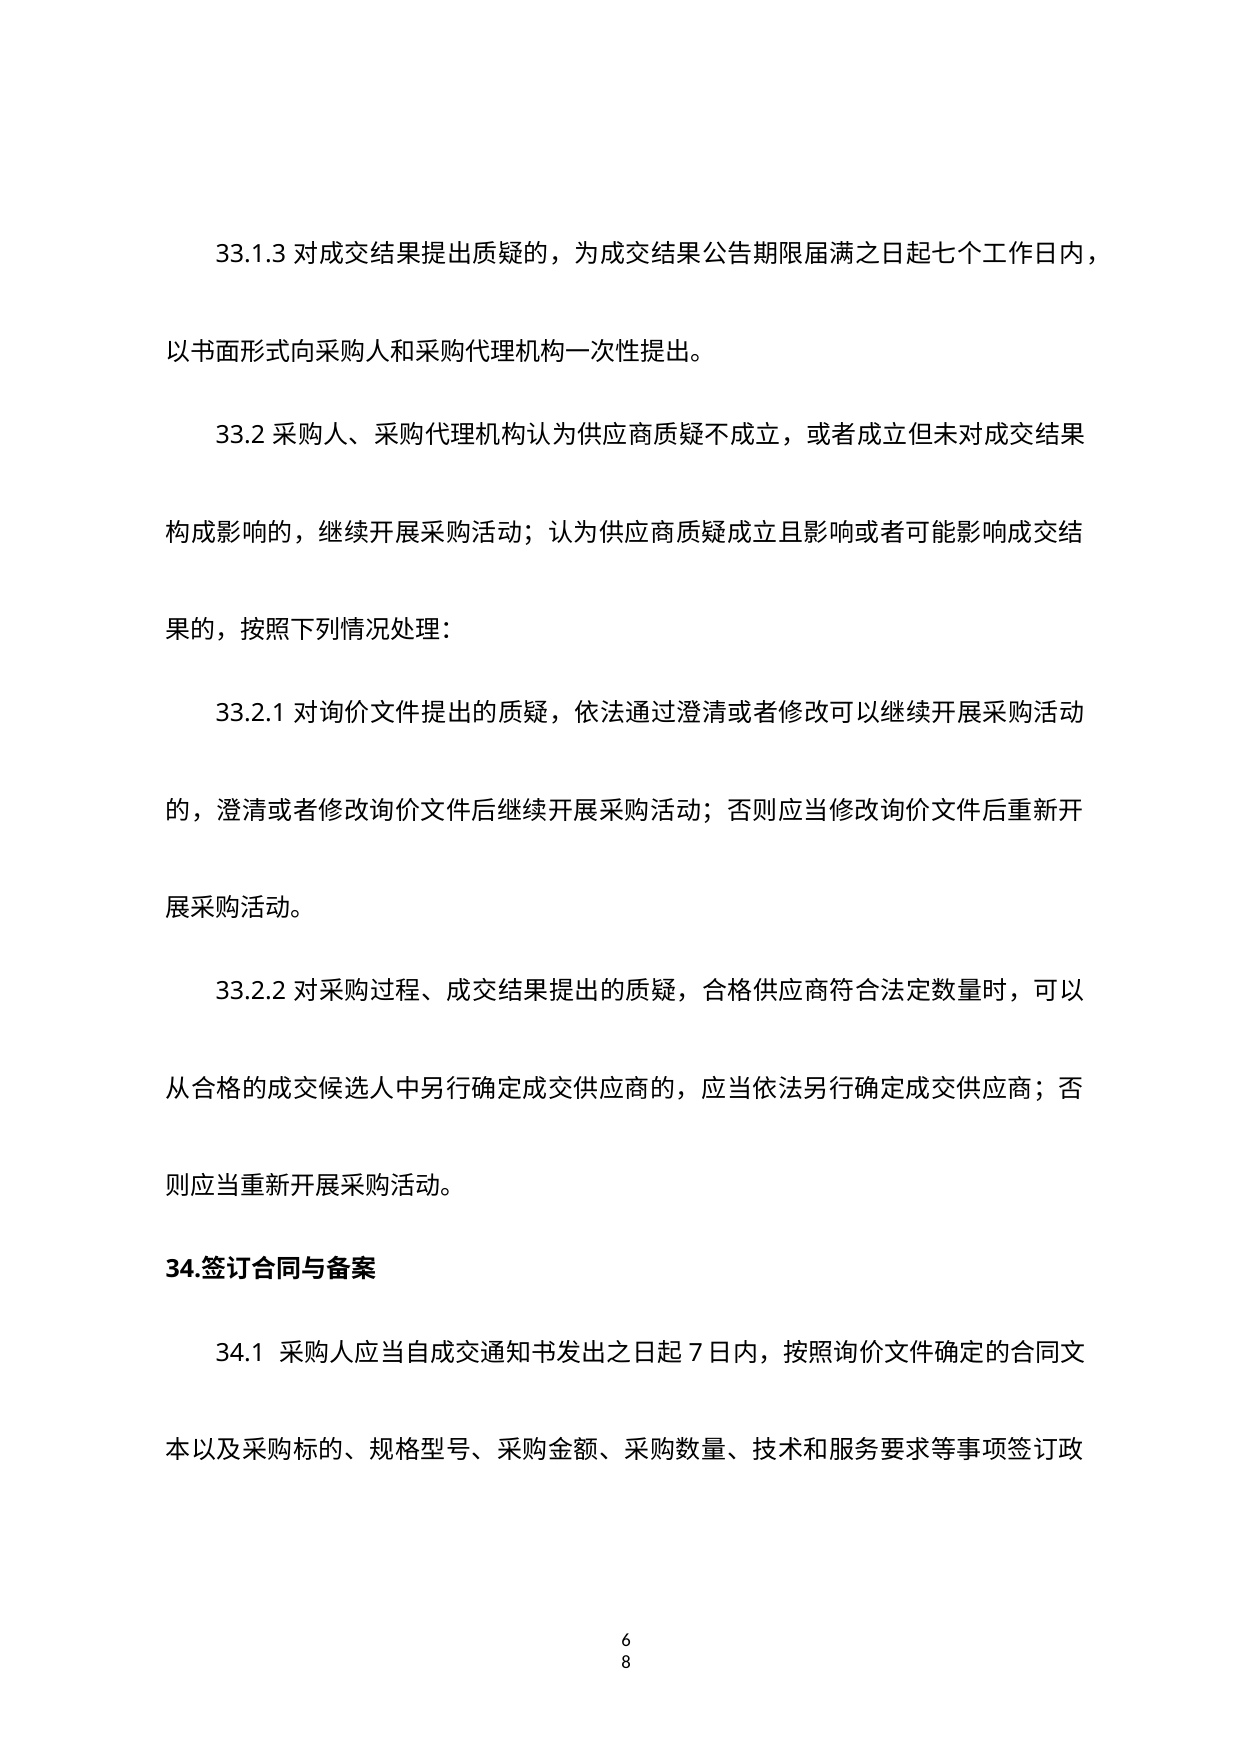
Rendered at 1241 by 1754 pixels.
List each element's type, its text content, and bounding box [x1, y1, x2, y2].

text 33.2.2 对采购过程、成交结果提出的质疑，合格供应商符合法定数量时，可以从合格的成交候选人中另行确定成交供应商的，应当依法另行确定成交供应商；否则应当重新开展采购活动。 [165, 956, 1087, 1216]
text 34.签订合同与备案 [165, 1234, 1087, 1299]
text 33.1.3 对成交结果提出质疑的，为成交结果公告期限届满之日起七个工作日内，以书面形式向采购人和采购代理机构一次性提出。 [165, 219, 1087, 382]
text 33.2.1 对询价文件提出的质疑，依法通过澄清或者修改可以继续开展采购活动的，澄清或者修改询价文件后继续开展采购活动；否则应当修改询价文件后重新开展采购活动。 [165, 678, 1087, 938]
text 33.2 采购人、采购代理机构认为供应商质疑不成立，或者成立但未对成交结果构成影响的，继续开展采购活动；认为供应商质疑成立且影响或者可能影响成交结果的，按照下列情况处理： [165, 400, 1087, 660]
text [165, 1318, 1087, 1480]
